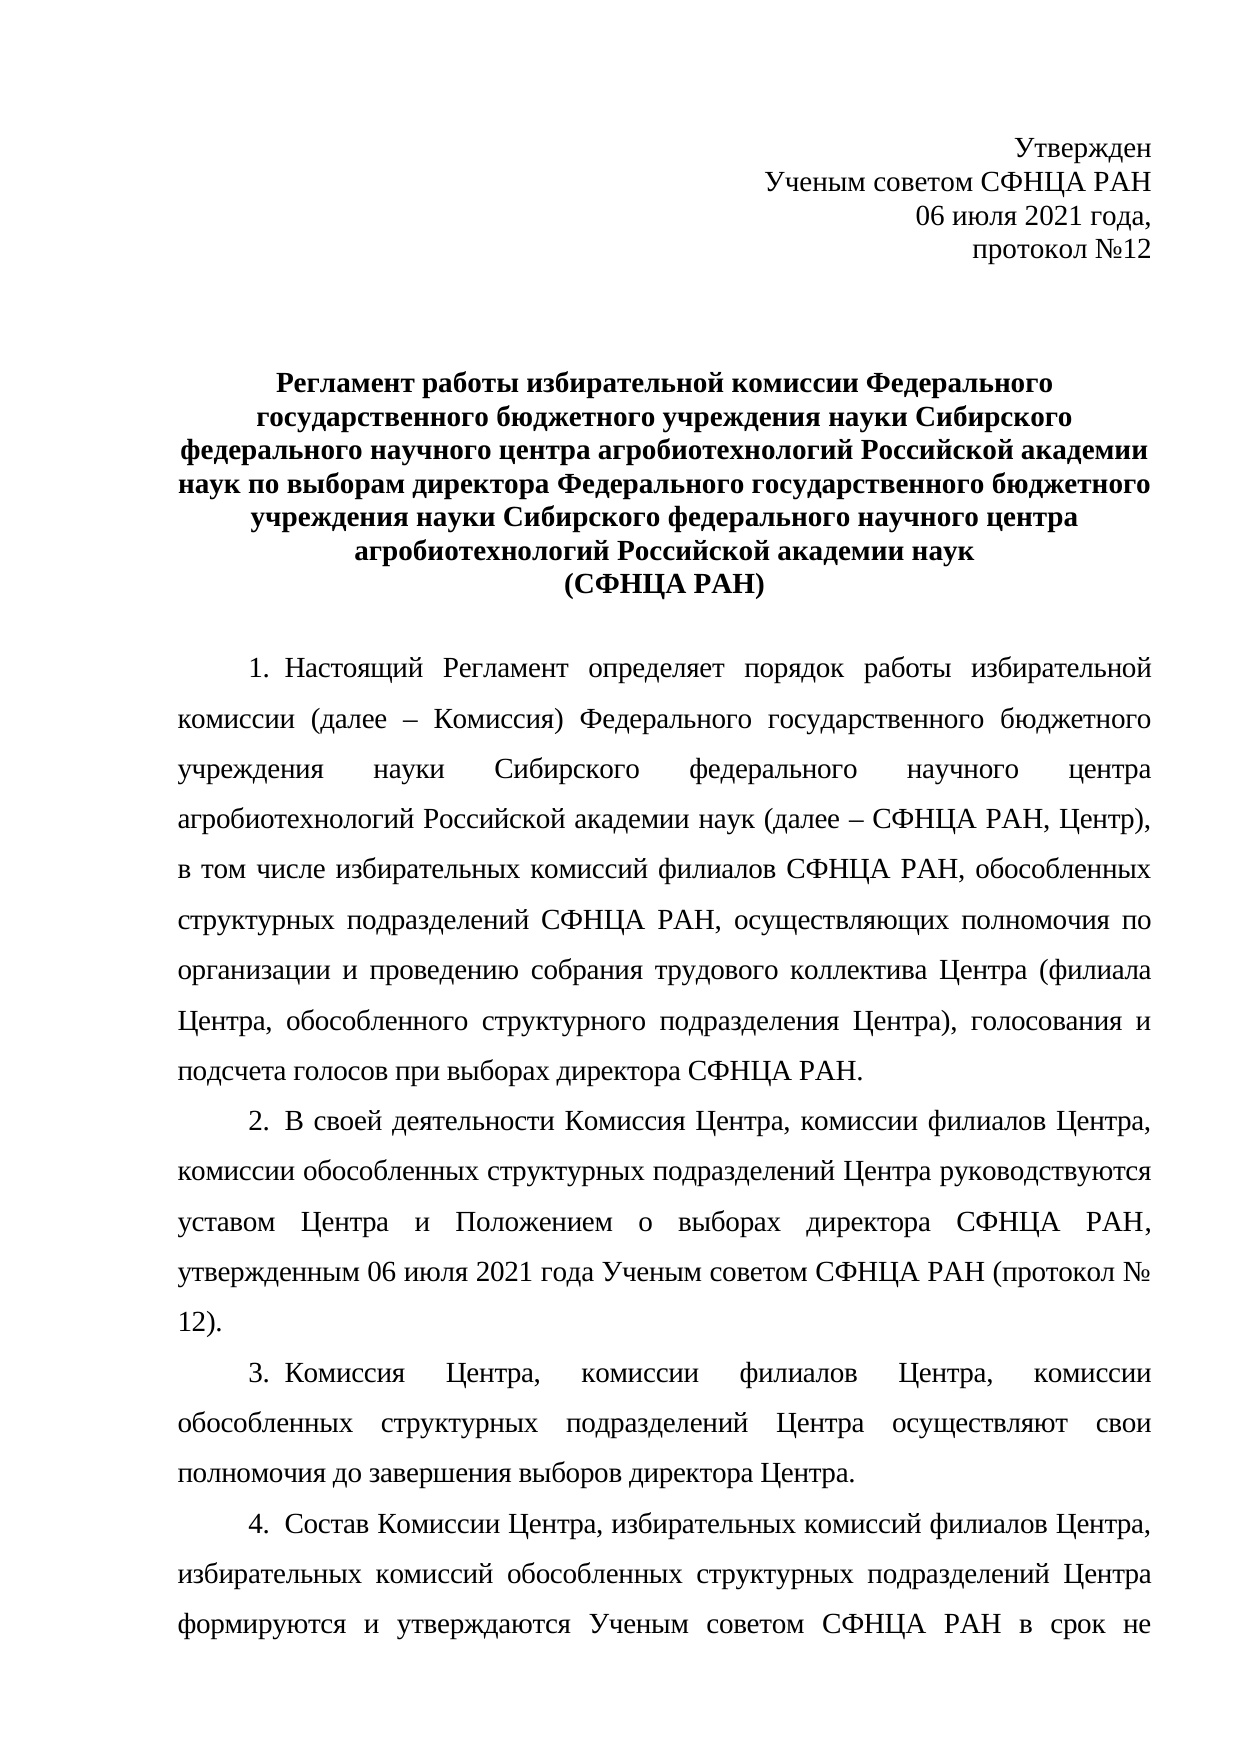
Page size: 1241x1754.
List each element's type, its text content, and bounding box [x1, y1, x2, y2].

text Ученым советом СФНЦА РАН [679, 164, 1152, 198]
text 06 июля 2021 года, [679, 198, 1152, 231]
text Утвержден [679, 131, 1152, 164]
list Комиссия Центра, комиссии филиалов Центра, комиссии обособленных структурных подразделений Центра осуществляют свои полномочия до завершения выборов директора Центра. [177, 1355, 1152, 1489]
text протокол №12 [679, 231, 1152, 265]
list В своей деятельности Комиссия Центра, комиссии филиалов Центра, комиссии обособленных структурных подразделений Центра руководствуются уставом Центра и Положением о выборах директора СФНЦА РАН, утвержденным 06 июля 2021 года Ученым советом СФНЦА РАН (протокол № 12). [177, 1103, 1152, 1338]
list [177, 1506, 1152, 1640]
list Настоящий Регламент определяет порядок работы избирательной комиссии (далее – Комиссия) Федерального государственного бюджетного учреждения науки Сибирского федерального научного центра агробиотехнологий Российской академии наук (далее – СФНЦА РАН, Центр), в том числе избирательных комиссий филиалов СФНЦА РАН, обособленных структурных подразделений СФНЦА РАН, осуществляющих полномочия по организации и проведению собрания трудового коллектива Центра (филиала Центра, обособленного структурного подразделения Центра), голосования и подсчета голосов при выборах директора СФНЦА РАН. [177, 650, 1152, 1086]
text Регламент работы избирательной комиссии Федерального государственного бюджетного учреждения науки Сибирского федерального научного центра агробиотехнологий Российской академии наук по выборам директора Федерального государственного бюджетного учреждения науки Сибирского федерального научного центра агробиотехнологий Российской академии наук (СФНЦА РАН) [177, 365, 1152, 600]
